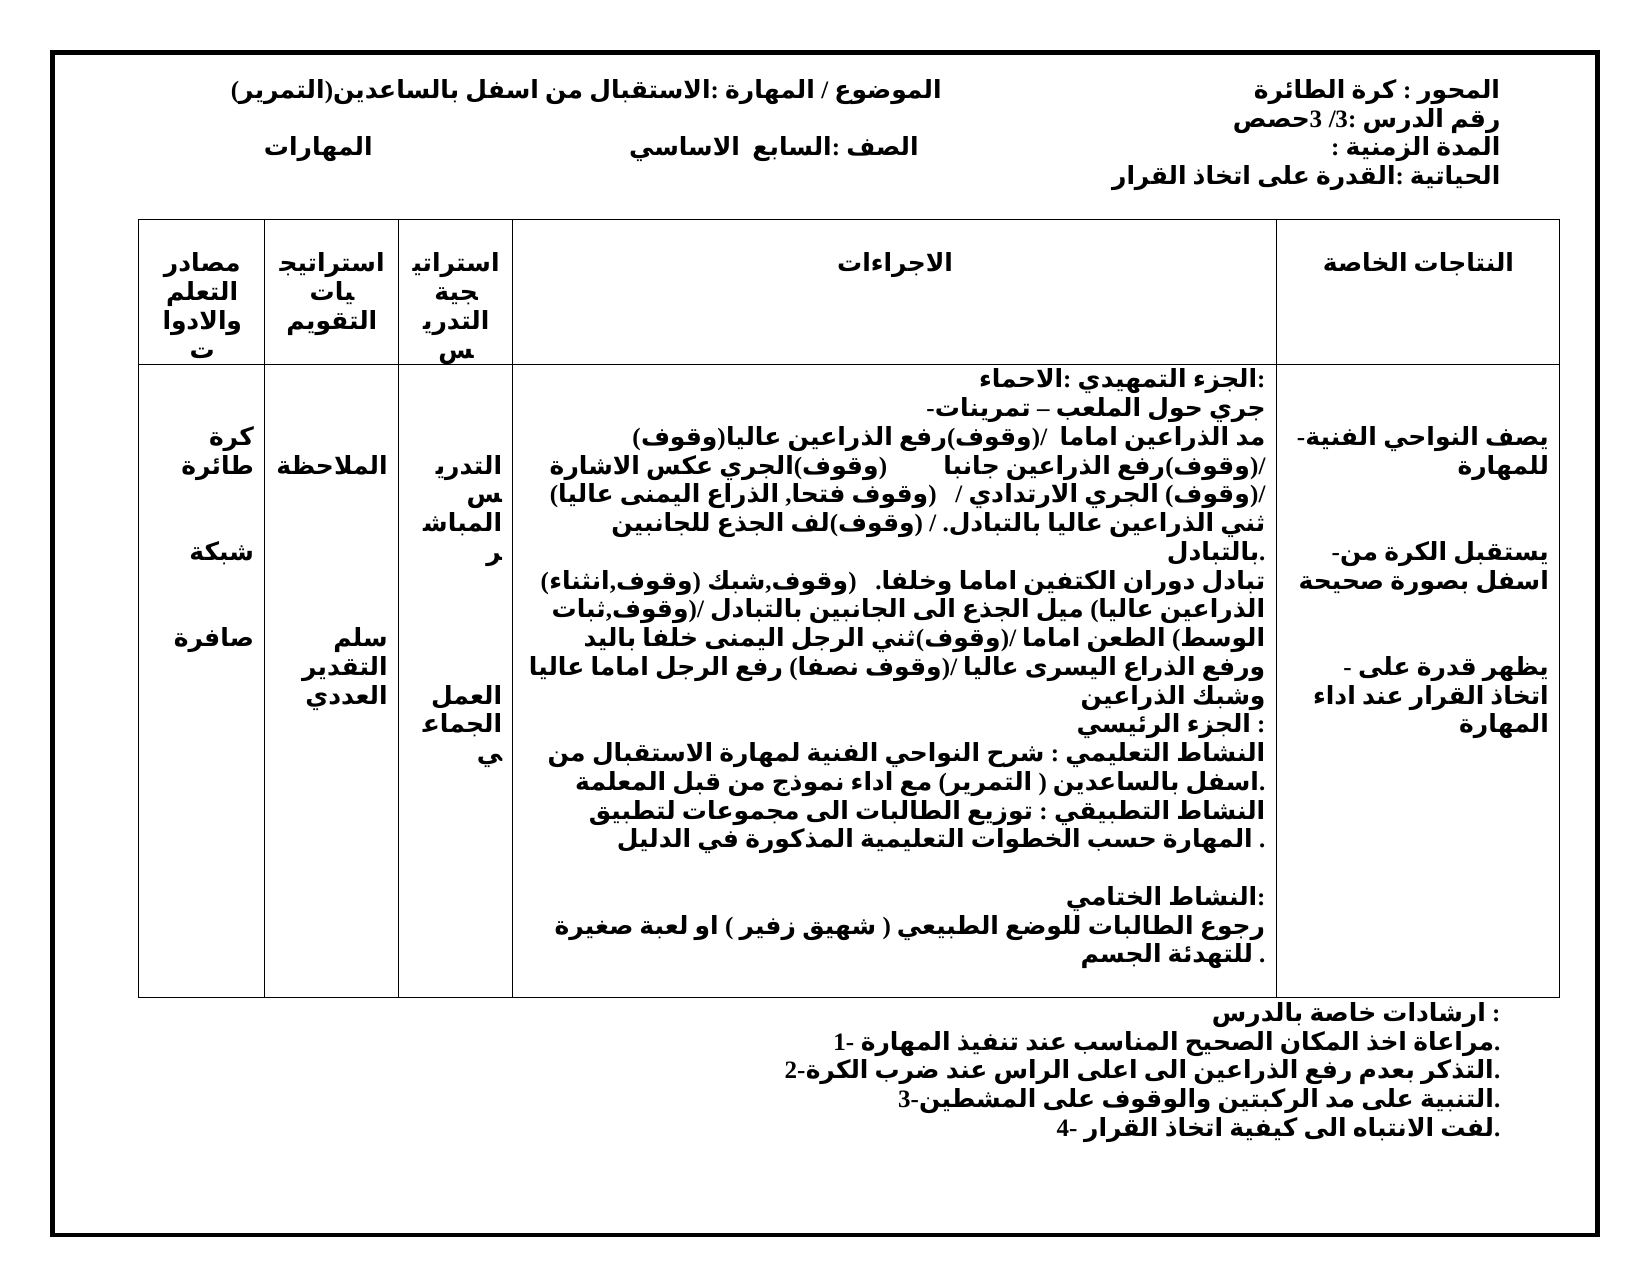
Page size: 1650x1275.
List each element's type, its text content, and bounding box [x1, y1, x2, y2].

table_cell الملاحظة سلم التقدير العددي [265, 365, 398, 997]
table_cell الجزء التمهيدي :الاحماء: -جري حول الملعب – تمرينات (وقوف)مد الذراعين اماما /(وقوف)رفع الذراعين عاليا /(وقوف)رفع الذراعين جانبا (وقوف)الجري عكس الاشارة /(وقوف) الجري الارتدادي / (وقوف فتحا, الذراع اليمنى عاليا) ثني الذراعين عاليا بالتبادل. / (وقوف)لف الجذع للجانبين بالتبادل. (وقوف,انثناء) تبادل دوران الكتفين اماما وخلفا. (وقوف,شبك الذراعين عاليا) ميل الجذع الى الجانبين بالتبادل /(وقوف,ثبات الوسط) الطعن اماما /(وقوف)ثني الرجل اليمنى خلفا باليد ورفع الذراع اليسرى عاليا /(وقوف نصفا) رفع الرجل اماما عاليا وشبك الذراعين الجزء الرئيسي : النشاط التعليمي : شرح النواحي الفنية لمهارة الاستقبال من اسفل بالساعدين ( التمرير) مع اداء نموذج من قبل المعلمة. النشاط التطبيقي : توزيع الطالبات الى مجموعات لتطبيق المهارة حسب الخطوات التعليمية المذكورة في الدليل . النشاط الختامي: رجوع الطالبات للوضع الطبيعي ( شهيق زفير ) او لعبة صغيرة للتهدئة الجسم . [513, 365, 1276, 997]
text المحور : كرة الطائرة الموضوع / المهارة :الاستقبال من اسفل بالساعدين(التمرير) رقم الدرس :3/ 3حصص [150, 75, 1500, 132]
table_header استراتيجية التدريس [399, 220, 512, 363]
table_header مصادر التعلم والادوات [139, 220, 264, 363]
text 1- مراعاة اخذ المكان الصحيح المناسب عند تنفيذ المهارة. [150, 1027, 1500, 1056]
table_cell التدريس المباشر العمل الجماعي [399, 365, 512, 997]
text 2-التذكر بعدم رفع الذراعين الى اعلى الراس عند ضرب الكرة. [150, 1056, 1500, 1084]
text 3-التنبية على مد الركبتين والوقوف على المشطين. [150, 1084, 1500, 1113]
table_header استراتيجيات التقويم [265, 220, 398, 363]
table_cell كرة طائرة شبكة صافرة [139, 365, 264, 997]
table_header الاجراءات [513, 220, 1276, 363]
text المدة الزمنية : الصف :السابع الاساسي المهارات الحياتية :القدرة على اتخاذ القرار [150, 132, 1500, 190]
table_header النتاجات الخاصة [1277, 220, 1559, 363]
text ارشادات خاصة بالدرس : [150, 998, 1500, 1027]
table_cell -يصف النواحي الفنية للمهارة -يستقبل الكرة من اسفل بصورة صحيحة - يظهر قدرة على اتخاذ القرار عند اداء المهارة [1277, 365, 1559, 997]
text 4- لفت الانتباه الى كيفية اتخاذ القرار. [150, 1113, 1500, 1142]
